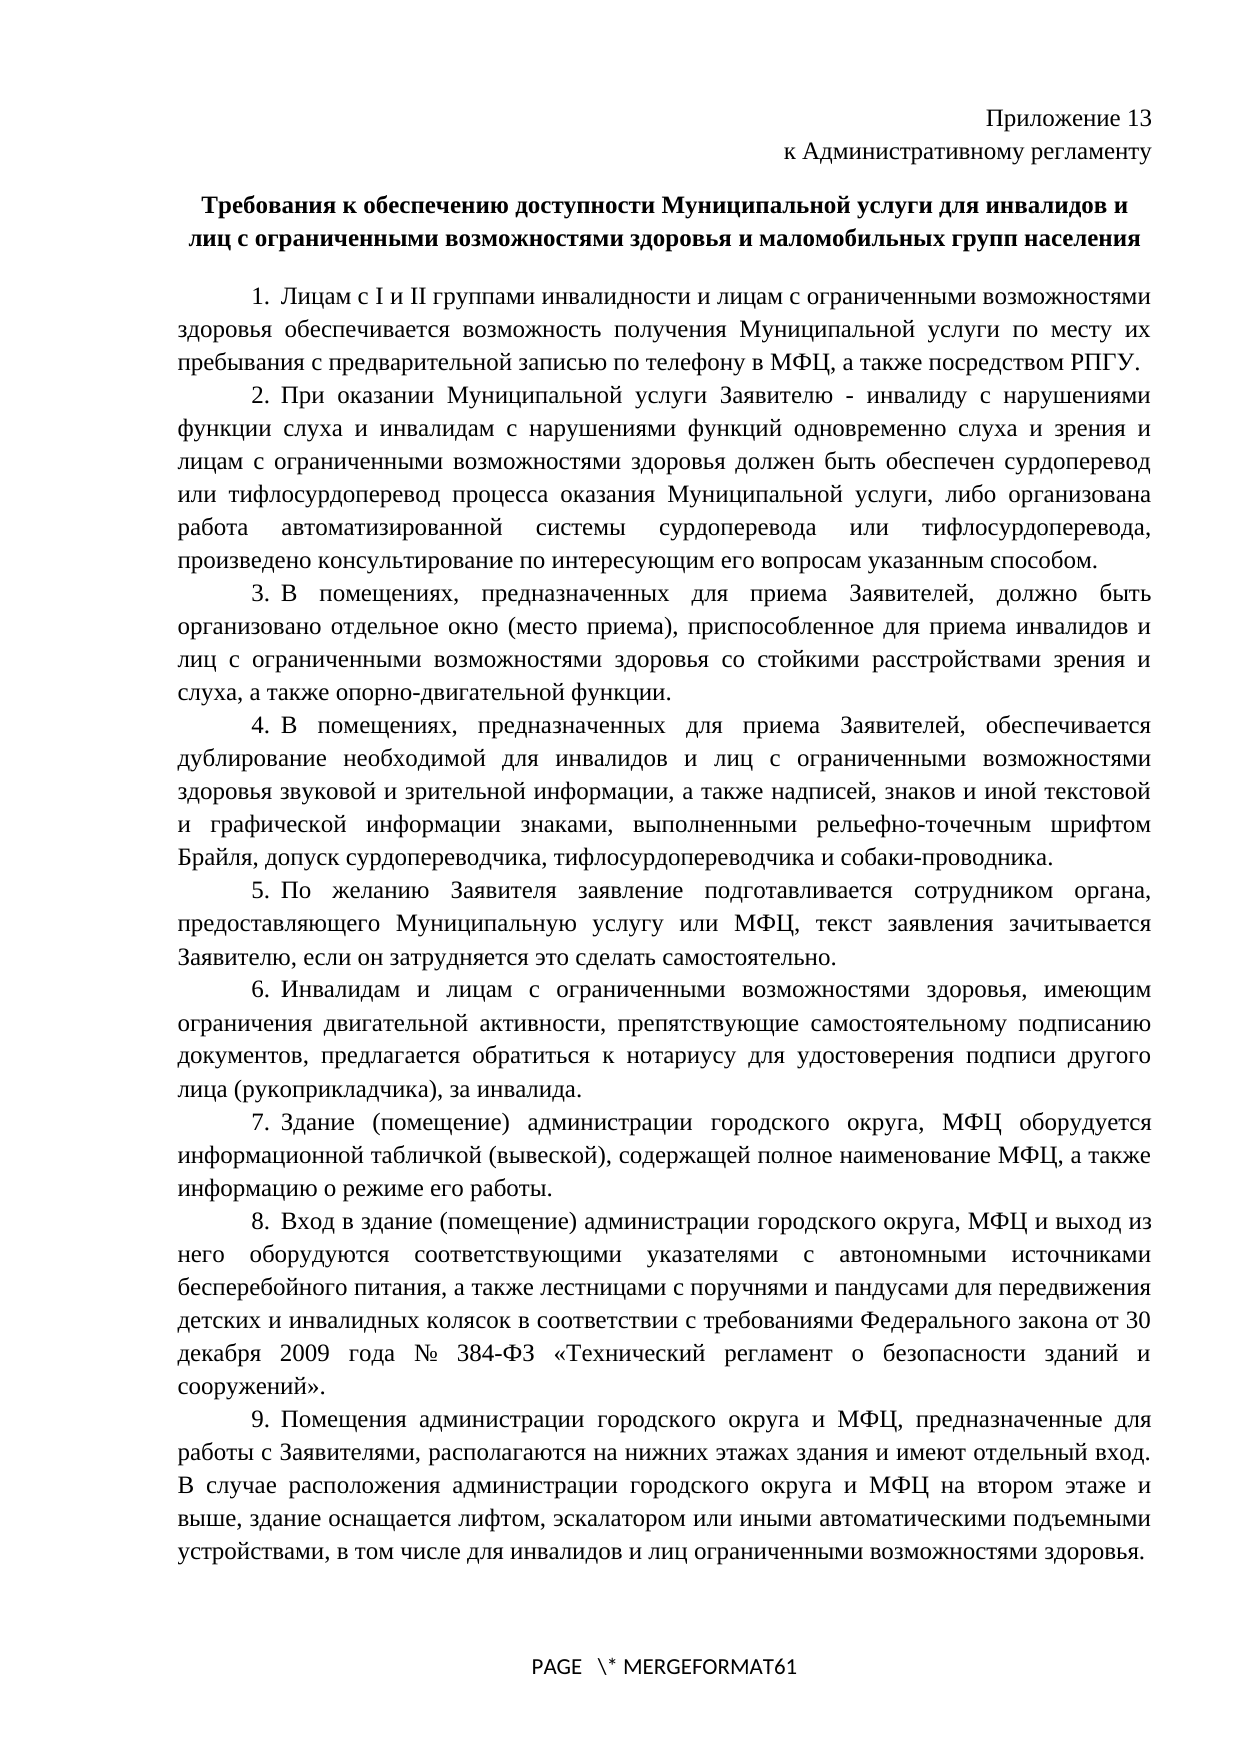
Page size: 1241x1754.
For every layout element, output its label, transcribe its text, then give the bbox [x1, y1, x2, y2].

text к Административному регламенту [177, 136, 1152, 165]
text Вход в здание (помещение) администрации городского округа, МФЦ и выход из него оборудуются соответствующими указателями с автономными источниками бесперебойного питания, а также лестницами с поручнями и пандусами для передвижения детских и инвалидных колясок в соответствии с требованиями Федерального закона от 30 декабря 2009 года № 384-ФЗ «Технический регламент о безопасности зданий и сооружений». [177, 1206, 1152, 1399]
text Требования к обеспечению доступности Муниципальной услуги для инвалидов и лиц с ограниченными возможностями здоровья и маломобильных групп населения [177, 190, 1152, 252]
text Инвалидам и лицам с ограниченными возможностями здоровья, имеющим ограничения двигательной активности, препятствующие самостоятельному подписанию документов, предлагается обратиться к нотариусу для удостоверения подписи другого лица (рукоприкладчика), за инвалида. [177, 974, 1152, 1102]
text Здание (помещение) администрации городского округа, МФЦ оборудуется информационной табличкой (вывеской), содержащей полное наименование МФЦ, а также информацию о режиме его работы. [177, 1107, 1152, 1201]
text По желанию Заявителя заявление подготавливается сотрудником органа, предоставляющего Муниципальную услугу или МФЦ, текст заявления зачитывается Заявителю, если он затрудняется это сделать самостоятельно. [177, 876, 1152, 970]
text В помещениях, предназначенных для приема Заявителей, должно быть организовано отдельное окно (место приема), приспособленное для приема инвалидов и лиц с ограниченными возможностями здоровья со стойкими расстройствами зрения и слуха, а также опорно-двигательной функции. [177, 578, 1152, 706]
text Приложение 13 [177, 103, 1152, 132]
text Помещения администрации городского округа и МФЦ, предназначенные для работы с Заявителями, располагаются на нижних этажах здания и имеют отдельный вход. В случае расположения администрации городского округа и МФЦ на втором этаже и выше, здание оснащается лифтом, эскалатором или иными автоматическими подъемными устройствами, в том числе для инвалидов и лиц ограниченными возможностями здоровья. [177, 1404, 1152, 1565]
text При оказании Муниципальной услуги Заявителю - инвалиду с нарушениями функции слуха и инвалидам с нарушениями функций одновременно слуха и зрения и лицам с ограниченными возможностями здоровья должен быть обеспечен сурдоперевод или тифлосурдоперевод процесса оказания Муниципальной услуги, либо организована работа автоматизированной системы сурдоперевода или тифлосурдоперевода, произведено консультирование по интересующим его вопросам указанным способом. [177, 380, 1152, 574]
text В помещениях, предназначенных для приема Заявителей, обеспечивается дублирование необходимой для инвалидов и лиц с ограниченными возможностями здоровья звуковой и зрительной информации, а также надписей, знаков и иной текстовой и графической информации знаками, выполненными рельефно-точечным шрифтом Брайля, допуск сурдопереводчика, тифлосурдопереводчика и собаки-проводника. [177, 710, 1152, 871]
list Лицам с I и II группами инвалидности и лицам с ограниченными возможностями здоровья обеспечивается возможность получения Муниципальной услуги по месту их пребывания с предварительной записью по телефону в МФЦ, а также посредством РПГУ. [177, 281, 1152, 376]
